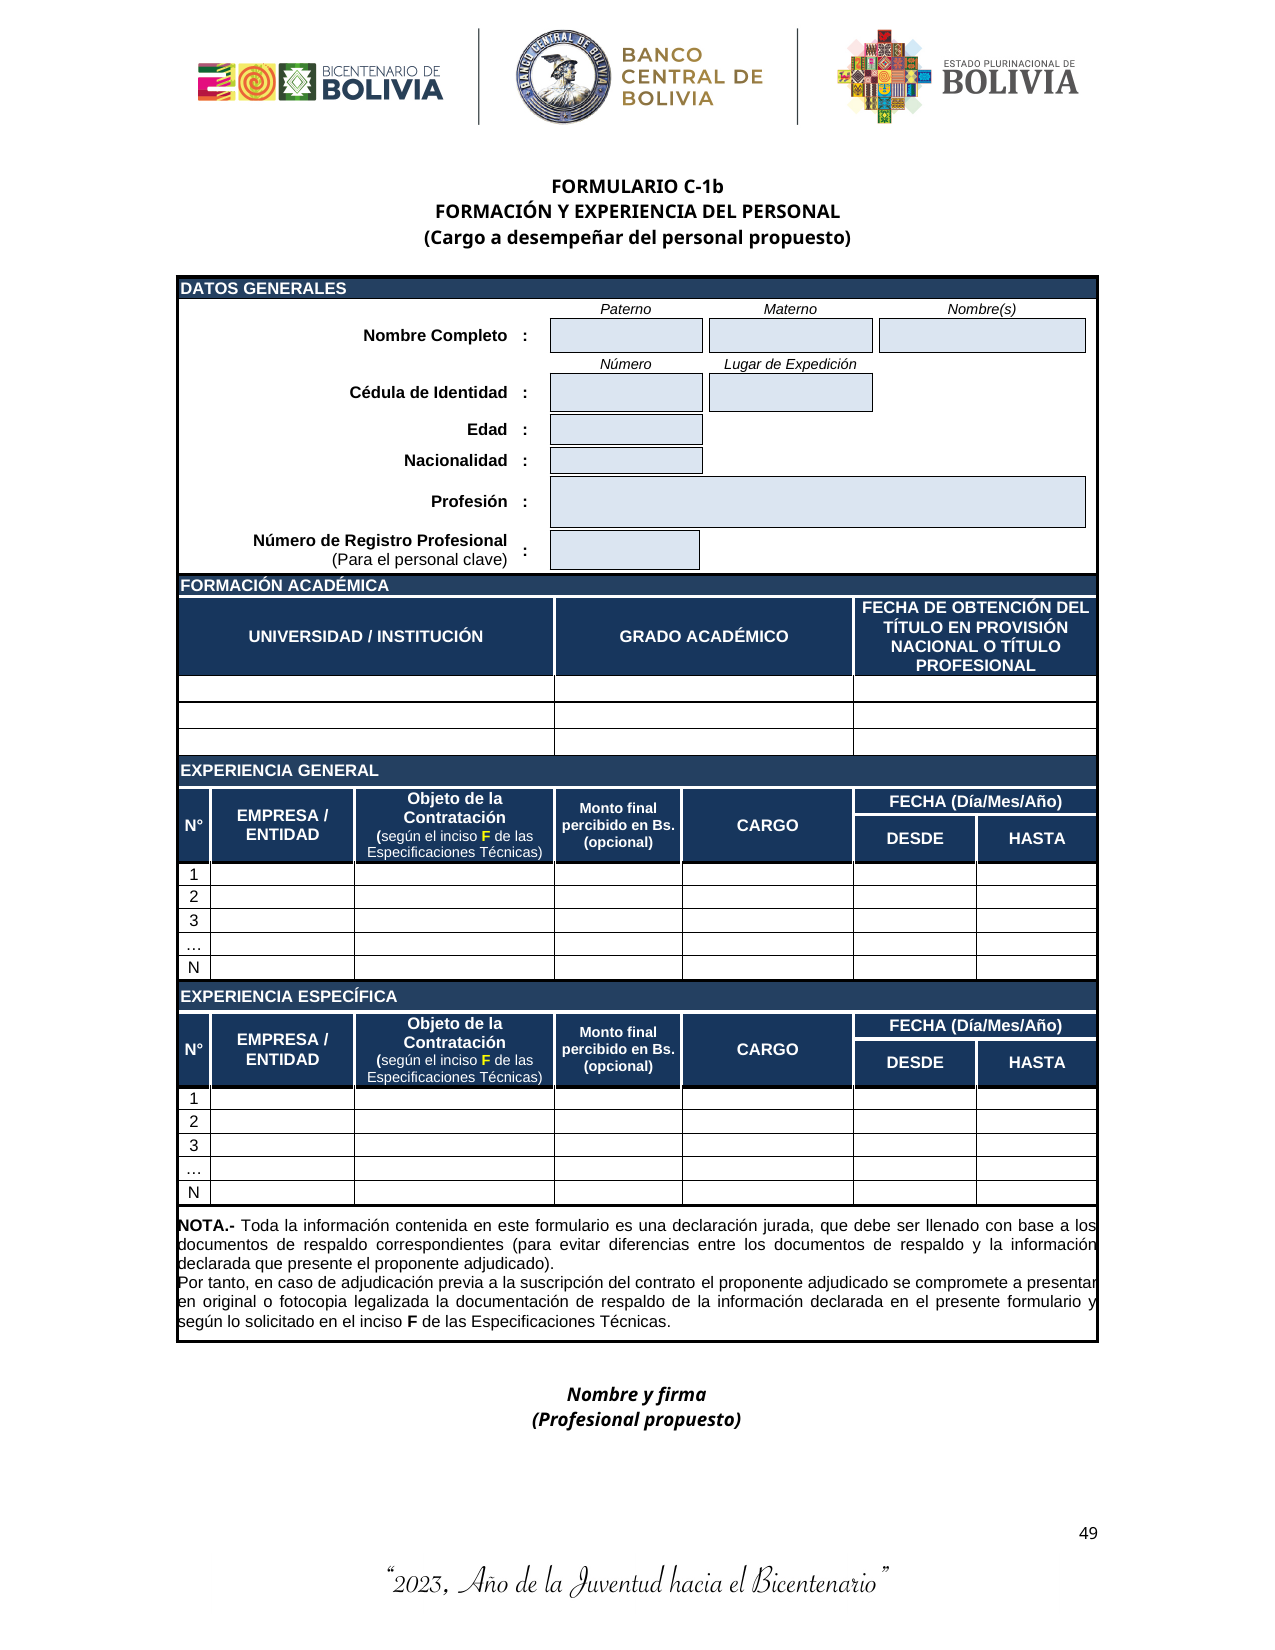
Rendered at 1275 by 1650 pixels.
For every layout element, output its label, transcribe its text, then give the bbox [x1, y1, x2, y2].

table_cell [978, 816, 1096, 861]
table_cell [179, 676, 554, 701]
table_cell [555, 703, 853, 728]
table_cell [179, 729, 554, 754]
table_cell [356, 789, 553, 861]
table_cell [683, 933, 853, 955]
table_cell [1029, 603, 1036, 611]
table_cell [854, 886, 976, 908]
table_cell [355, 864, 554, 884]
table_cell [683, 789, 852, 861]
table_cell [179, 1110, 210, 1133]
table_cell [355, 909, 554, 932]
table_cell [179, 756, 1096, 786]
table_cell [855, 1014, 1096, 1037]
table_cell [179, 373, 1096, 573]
text FORMULARIO C-1b [177, 173, 1098, 199]
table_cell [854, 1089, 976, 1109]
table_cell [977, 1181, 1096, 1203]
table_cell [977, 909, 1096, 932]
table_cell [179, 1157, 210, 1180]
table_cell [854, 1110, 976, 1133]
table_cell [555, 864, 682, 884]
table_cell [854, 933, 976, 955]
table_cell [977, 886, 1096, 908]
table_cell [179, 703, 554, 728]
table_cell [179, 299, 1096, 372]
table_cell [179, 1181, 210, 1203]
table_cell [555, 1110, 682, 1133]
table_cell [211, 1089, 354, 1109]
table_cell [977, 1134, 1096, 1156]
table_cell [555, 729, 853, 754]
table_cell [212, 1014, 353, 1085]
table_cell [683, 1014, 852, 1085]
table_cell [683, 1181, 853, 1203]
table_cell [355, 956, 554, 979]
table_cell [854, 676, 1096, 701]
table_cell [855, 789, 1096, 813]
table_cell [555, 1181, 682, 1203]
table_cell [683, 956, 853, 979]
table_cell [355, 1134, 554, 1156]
text FORMACIÓN Y EXPERIENCIA DEL PERSONAL [177, 199, 1098, 224]
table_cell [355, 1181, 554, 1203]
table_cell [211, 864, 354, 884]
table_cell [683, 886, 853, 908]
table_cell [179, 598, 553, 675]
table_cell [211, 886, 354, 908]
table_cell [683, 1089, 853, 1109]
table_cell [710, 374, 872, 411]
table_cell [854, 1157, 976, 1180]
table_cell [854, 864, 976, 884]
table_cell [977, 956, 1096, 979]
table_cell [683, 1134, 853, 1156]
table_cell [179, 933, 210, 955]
text (Cargo a desempeñar del personal propuesto) [177, 224, 1098, 250]
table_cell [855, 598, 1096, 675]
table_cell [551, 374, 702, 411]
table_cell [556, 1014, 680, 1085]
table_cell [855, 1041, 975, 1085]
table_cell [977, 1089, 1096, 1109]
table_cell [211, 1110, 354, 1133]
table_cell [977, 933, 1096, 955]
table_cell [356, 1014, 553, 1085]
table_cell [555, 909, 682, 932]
text Nombre y firma [177, 1381, 1098, 1406]
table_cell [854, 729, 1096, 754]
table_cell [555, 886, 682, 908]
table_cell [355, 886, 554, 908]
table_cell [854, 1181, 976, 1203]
picture [0, 1553, 1272, 1614]
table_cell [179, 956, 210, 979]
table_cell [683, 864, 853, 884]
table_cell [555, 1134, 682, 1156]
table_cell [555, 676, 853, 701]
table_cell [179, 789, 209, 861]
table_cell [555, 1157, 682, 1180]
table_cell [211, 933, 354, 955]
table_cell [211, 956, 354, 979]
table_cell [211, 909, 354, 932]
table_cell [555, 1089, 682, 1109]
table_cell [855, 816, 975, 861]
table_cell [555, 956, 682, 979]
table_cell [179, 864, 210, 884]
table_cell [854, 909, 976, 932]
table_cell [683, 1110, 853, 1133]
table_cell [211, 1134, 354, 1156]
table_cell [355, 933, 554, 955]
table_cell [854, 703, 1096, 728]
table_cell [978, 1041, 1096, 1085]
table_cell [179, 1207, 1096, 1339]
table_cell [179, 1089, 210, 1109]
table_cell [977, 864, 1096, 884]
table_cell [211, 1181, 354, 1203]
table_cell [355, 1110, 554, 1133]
picture [0, 0, 1275, 128]
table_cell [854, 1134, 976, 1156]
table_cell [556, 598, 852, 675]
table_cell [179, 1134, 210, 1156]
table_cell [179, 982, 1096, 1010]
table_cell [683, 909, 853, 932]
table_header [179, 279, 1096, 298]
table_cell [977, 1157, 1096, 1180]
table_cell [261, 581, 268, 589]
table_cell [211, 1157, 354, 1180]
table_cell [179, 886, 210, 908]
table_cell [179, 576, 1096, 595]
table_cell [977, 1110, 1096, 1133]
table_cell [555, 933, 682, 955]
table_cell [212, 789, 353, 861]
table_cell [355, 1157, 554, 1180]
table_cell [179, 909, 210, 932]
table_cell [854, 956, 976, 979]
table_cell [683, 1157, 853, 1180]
text (Profesional propuesto) [177, 1406, 1098, 1432]
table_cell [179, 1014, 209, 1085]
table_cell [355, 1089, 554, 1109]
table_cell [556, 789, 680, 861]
